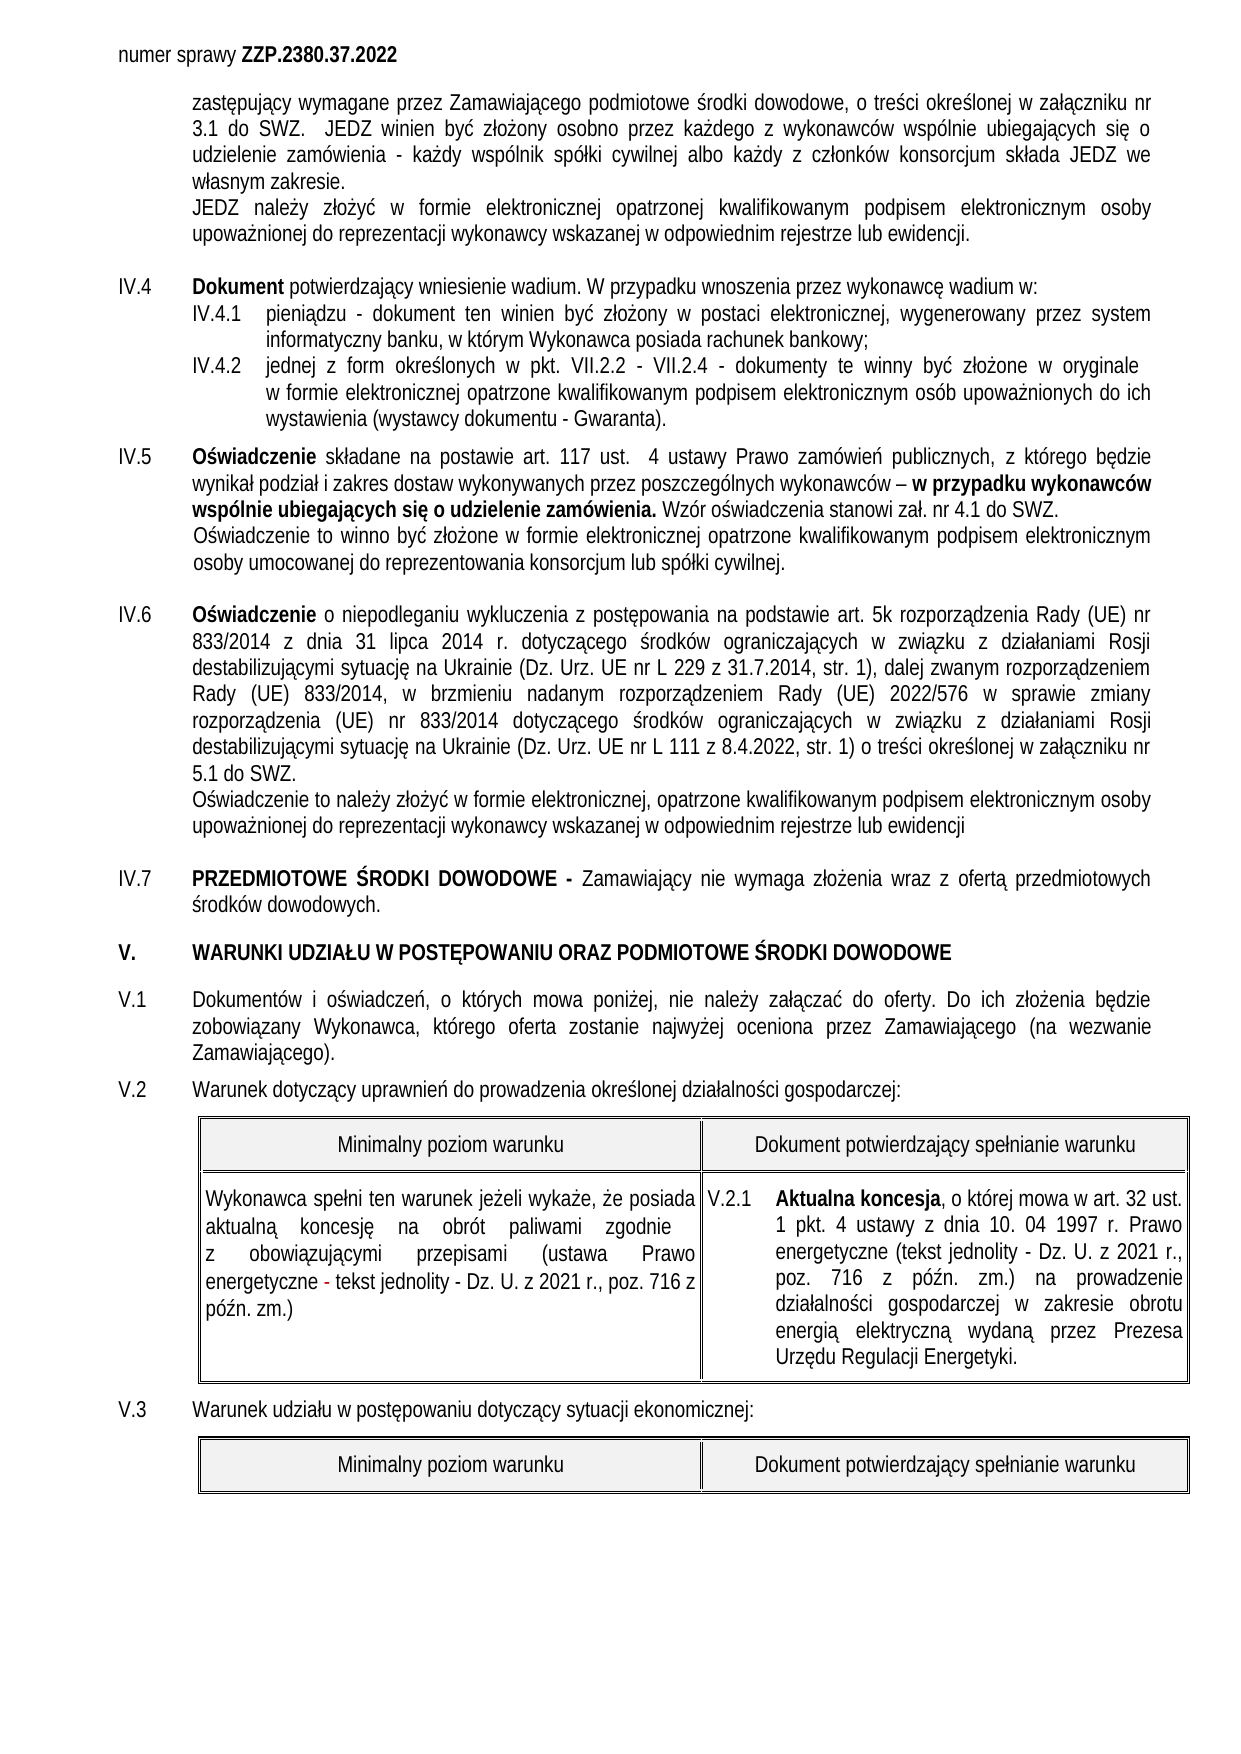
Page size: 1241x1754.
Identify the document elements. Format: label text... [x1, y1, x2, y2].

list jednej z form określonych w pkt. VII.2.2 - VII.2.4 - dokumenty te winny być złożone w oryginale w formie elektronicznej opatrzone kwalifikowanym podpisem elektronicznym osób upoważnionych do ich wystawienia (wystawcy dokumentu - Gwaranta). [192, 352, 1152, 431]
list PRZEDMIOTOWE ŚRODKI DOWODOWE - Zamawiający nie wymaga złożenia wraz z ofertą przedmiotowych środków dowodowych. [118, 865, 1152, 918]
list Warunek dotyczący uprawnień do prowadzenia określonej działalności gospodarczej: [118, 1076, 1152, 1102]
list pieniądzu - dokument ten winien być złożony w postaci elektronicznej, wygenerowany przez system informatyczny banku, w którym Wykonawca posiada rachunek bankowy; [192, 299, 1152, 352]
table_header Minimalny poziom warunku [201, 1440, 701, 1491]
list WARUNKI UDZIAŁU W POSTĘPOWANIU ORAZ PODMIOTOWE ŚRODKI DOWODOWE [118, 939, 1152, 966]
table_header Dokument potwierdzający spełnianie warunku [701, 1440, 1187, 1491]
list Warunek udziału w postępowaniu dotyczący sytuacji ekonomicznej: [118, 1396, 1152, 1423]
table_header Dokument potwierdzający spełnianie warunku [701, 1119, 1187, 1170]
list Oświadczenie o niepodleganiu wykluczenia z postępowania na podstawie art. 5k rozporządzenia Rady (UE) nr 833/2014 z dnia 31 lipca 2014 r. dotyczącego środków ograniczających w związku z działaniami Rosji destabilizującymi sytuację na Ukrainie (Dz. Urz. UE nr L 229 z 31.7.2014, str. 1), dalej zwanym rozporządzeniem Rady (UE) 833/2014, w brzmieniu nadanym rozporządzeniem Rady (UE) 2022/576 w sprawie zmiany rozporządzenia (UE) nr 833/2014 dotyczącego środków ograniczających w związku z działaniami Rosji destabilizującymi sytuację na Ukrainie (Dz. Urz. UE nr L 111 z 8.4.2022, str. 1) o treści określonej w załączniku nr 5.1 do SWZ. [118, 601, 1152, 786]
table_cell Aktualna koncesja, o której mowa w art. 32 ust. 1 pkt. 4 ustawy z dnia 10. 04 1997 r. Prawo energetyczne (tekst jednolity - Dz. U. z 2021 r., poz. 716 z późn. zm.) na prowadzenie działalności gospodarczej w zakresie obrotu energią elektryczną wydaną przez Prezesa Urzędu Regulacji Energetyki. [701, 1170, 1189, 1381]
list Oświadczenie to winno być złożone w formie elektronicznej opatrzone kwalifikowanym podpisem elektronicznym osoby umocowanej do reprezentowania konsorcjum lub spółki cywilnej. [193, 522, 1152, 575]
list Dokumentów i oświadczeń, o których mowa poniżej, nie należy załączać do oferty. Do ich złożenia będzie zobowiązany Wykonawca, którego oferta zostanie najwyżej oceniona przez Zamawiającego (na wezwanie Zamawiającego). [118, 986, 1152, 1065]
list Dokument potwierdzający wniesienie wadium. W przypadku wnoszenia przez wykonawcę wadium w: [118, 273, 1152, 299]
text Oświadczenie to należy złożyć w formie elektronicznej, opatrzone kwalifikowanym podpisem elektronicznym osoby upoważnionej do reprezentacji wykonawcy wskazanej w odpowiednim rejestrze lub ewidencji [192, 786, 1152, 838]
table_cell Wykonawca spełni ten warunek jeżeli wykaże, że posiada aktualną koncesję na obrót paliwami zgodnie z obowiązującymi przepisami (ustawa Prawo energetyczne - tekst jednolity - Dz. U. z 2021 r., poz. 716 z późn. zm.) [200, 1170, 701, 1381]
list Oświadczenie składane na postawie art. 117 ust. 4 ustawy Prawo zamówień publicznych, z którego będzie wynikał podział i zakres dostaw wykonywanych przez poszczególnych wykonawców – w przypadku wykonawców wspólnie ubiegających się o udzielenie zamówienia. Wzór oświadczenia stanowi zał. nr 4.1 do SWZ. [118, 443, 1152, 522]
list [118, 89, 1152, 194]
text JEDZ należy złożyć w formie elektronicznej opatrzonej kwalifikowanym podpisem elektronicznym osoby upoważnionej do reprezentacji wykonawcy wskazanej w odpowiednim rejestrze lub ewidencji. [192, 194, 1152, 247]
table_header Minimalny poziom warunku [201, 1119, 701, 1170]
